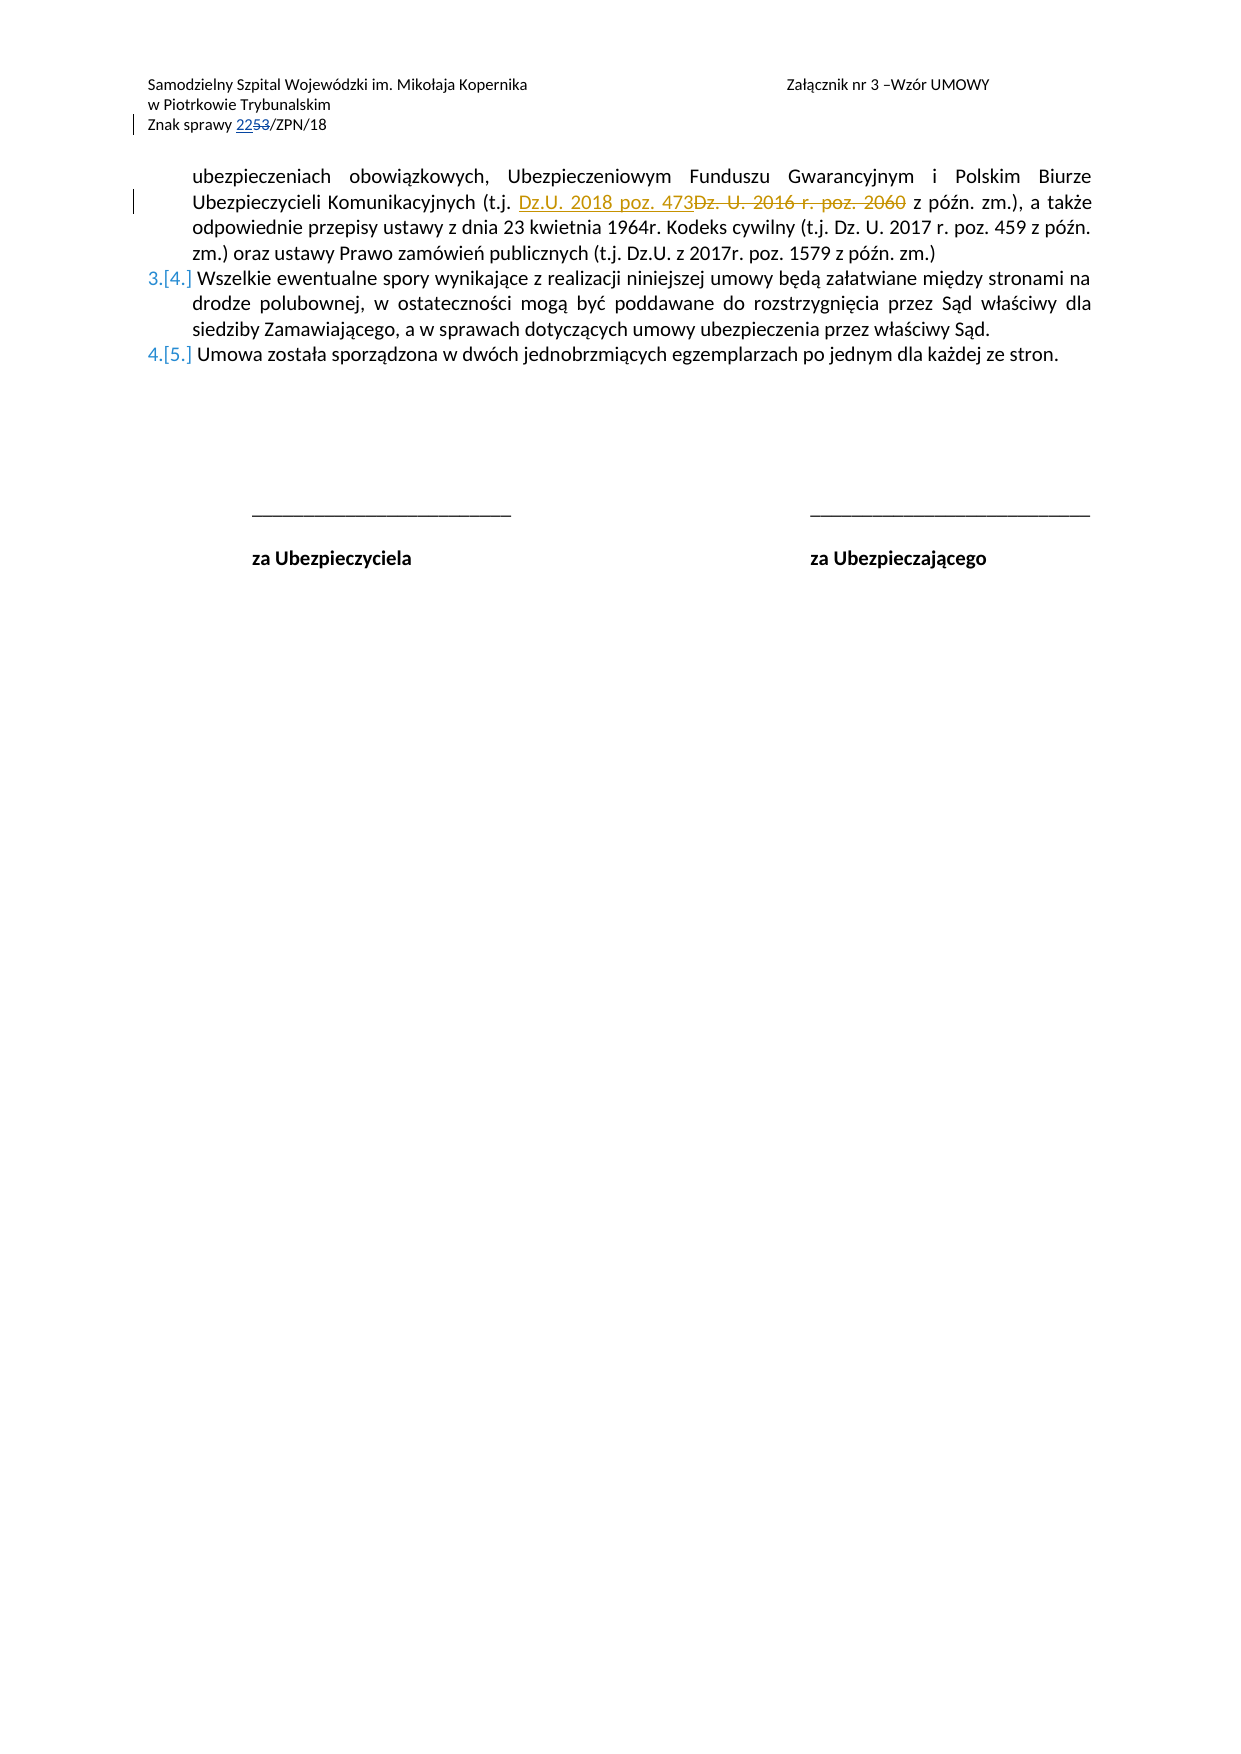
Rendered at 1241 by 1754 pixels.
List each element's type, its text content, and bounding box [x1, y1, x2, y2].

list Umowa została sporządzona w dwóch jednobrzmiących egzemplarzach po jednym dla każdej ze stron. [148, 341, 1093, 367]
text za Ubezpieczyciela za Ubezpieczającego [252, 545, 1093, 570]
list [148, 163, 1093, 265]
text _________________________ ___________________________ [252, 494, 1093, 519]
list Wszelkie ewentualne spory wynikające z realizacji niniejszej umowy będą załatwiane między stronami na drodze polubownej, w ostateczności mogą być poddawane do rozstrzygnięcia przez Sąd właściwy dla siedziby Zamawiającego, a w sprawach dotyczących umowy ubezpieczenia przez właściwy Sąd. [148, 265, 1093, 341]
